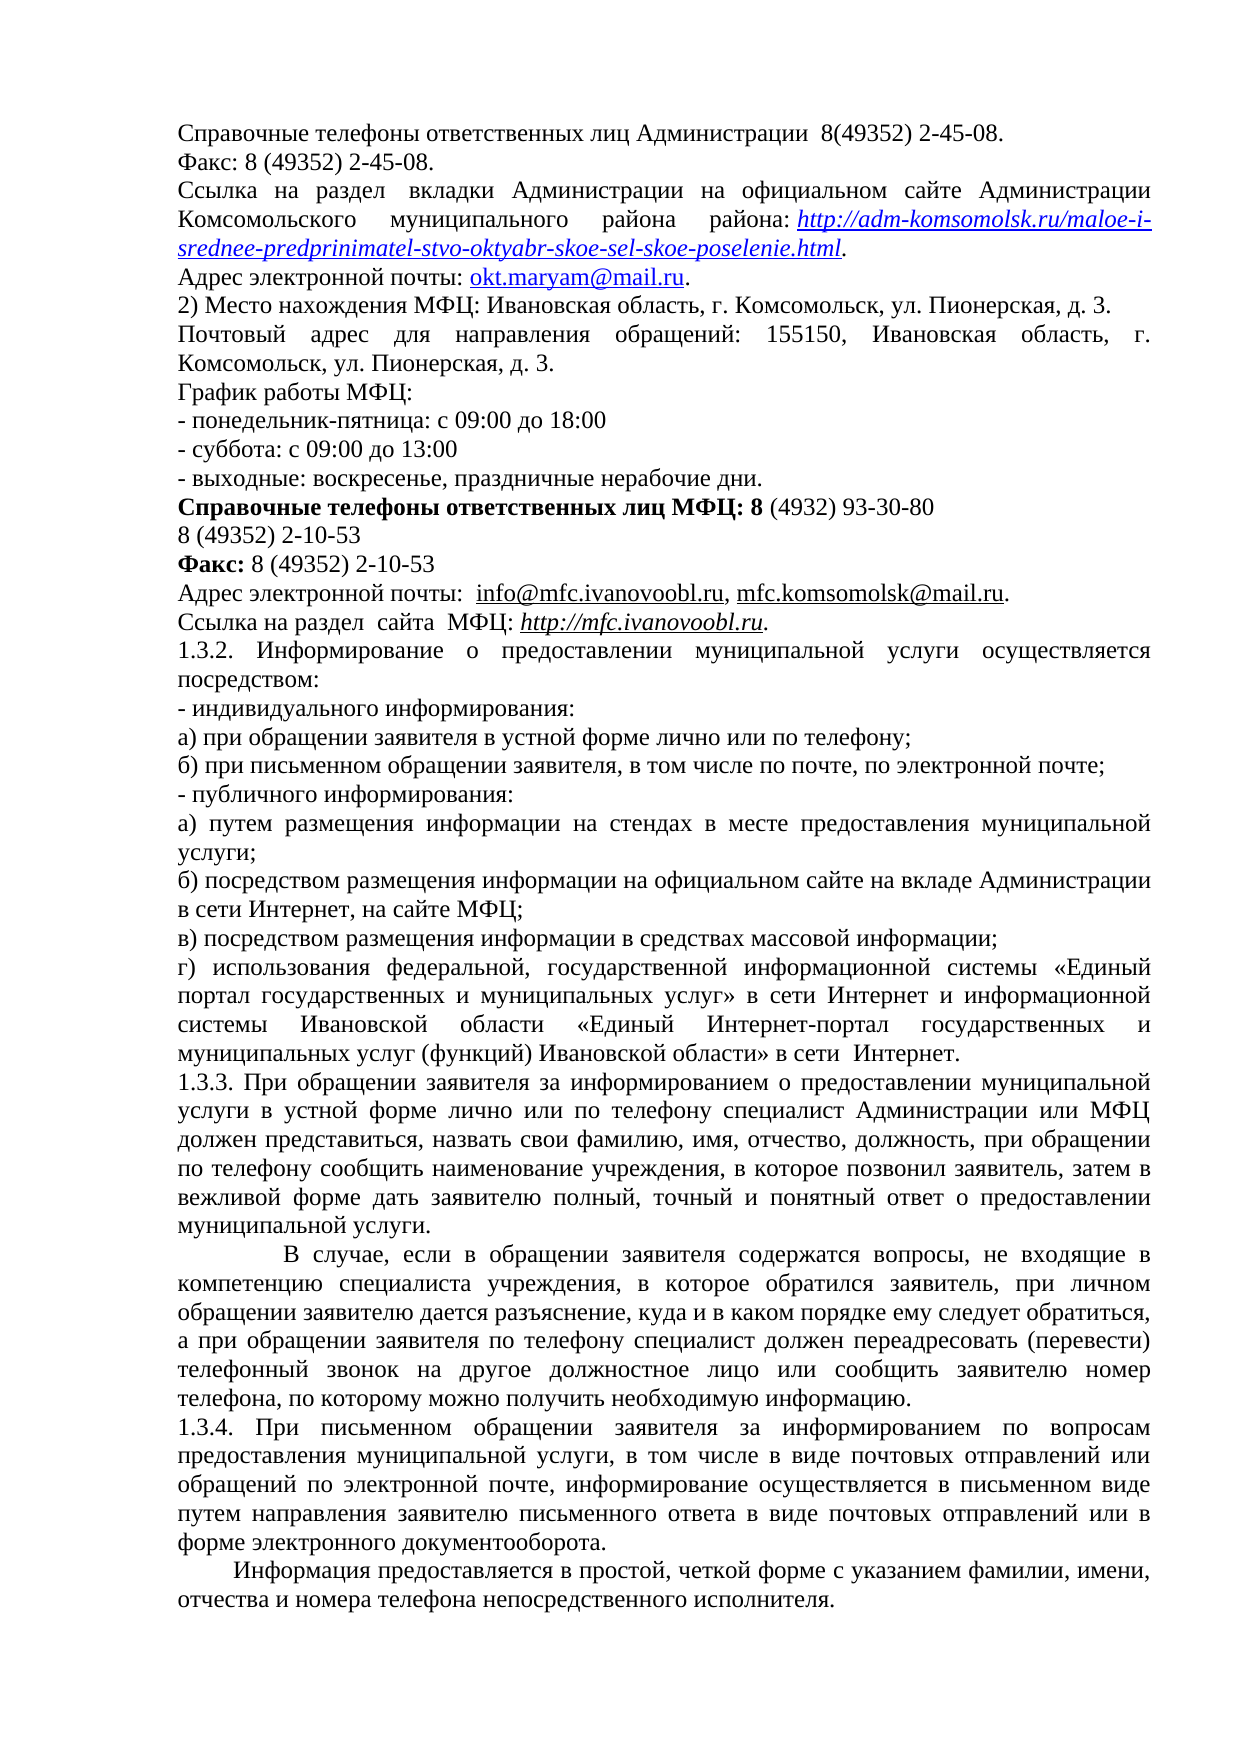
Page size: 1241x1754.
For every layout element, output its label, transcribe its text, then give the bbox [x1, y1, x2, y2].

text Адрес электронной почты: okt.maryam@mail.ru. [177, 262, 1152, 291]
text - публичного информирования: [177, 779, 1152, 808]
text 8 (49352) 2-10-53 [177, 521, 1152, 549]
text г) использования федеральной, государственной информационной системы «Единый портал государственных и муниципальных услуг» в сети Интернет и информационной системы Ивановской области «Единый Интернет-портал государственных и муниципальных услуг (функций) Ивановской области» в сети Интернет. [177, 952, 1152, 1067]
text - выходные: воскресенье, праздничные нерабочие дни. [177, 463, 1152, 492]
text В случае, если в обращении заявителя содержатся вопросы, не входящие в компетенцию специалиста учреждения, в которое обратился заявитель, при личном обращении заявителю дается разъяснение, куда и в каком порядке ему следует обратиться, а при обращении заявителя по телефону специалист должен переадресовать (перевести) телефонный звонок на другое должностное лицо или сообщить заявителю номер телефона, по которому можно получить необходимую информацию. [177, 1239, 1152, 1412]
text Адрес электронной почты: info@mfc.ivanovoobl.ru, mfc.komsomolsk@mail.ru. [177, 578, 1152, 607]
text 1.3.3. При обращении заявителя за информированием о предоставлении муниципальной услуги в устной форме лично или по телефону специалист Администрации или МФЦ должен представиться, назвать свои фамилию, имя, отчество, должность, при обращении по телефону сообщить наименование учреждения, в которое позвонил заявитель, затем в вежливой форме дать заявителю полный, точный и понятный ответ о предоставлении муниципальной услуги. [177, 1067, 1152, 1239]
text - суббота: с 09:00 до 13:00 [177, 434, 1152, 463]
text Справочные телефоны ответственных лиц МФЦ: 8 (4932) 93-30-80 [177, 492, 1152, 521]
text Ссылка на раздел сайта МФЦ: http://mfc.ivanovoobl.ru. [177, 607, 1152, 636]
text Факс: 8 (49352) 2-10-53 [177, 549, 1152, 578]
text - понедельник-пятница: с 09:00 до 18:00 [177, 406, 1152, 434]
text Почтовый адрес для направления обращений: 155150, Ивановская область, г. Комсомольск, ул. Пионерская, д. 3. [177, 319, 1152, 377]
text б) посредством размещения информации на официальном сайте на вкладе Администрации в сети Интернет, на сайте МФЦ; [177, 866, 1152, 923]
text Информация предоставляется в простой, четкой форме с указанием фамилии, имени, отчества и номера телефона непосредственного исполнителя. [177, 1556, 1152, 1613]
text 2) Место нахождения МФЦ: Ивановская область, г. Комсомольск, ул. Пионерская, д. 3. [177, 291, 1152, 319]
text - индивидуального информирования: [177, 693, 1152, 722]
text в) посредством размещения информации в средствах массовой информации; [177, 923, 1152, 952]
text б) при письменном обращении заявителя, в том числе по почте, по электронной почте; [177, 751, 1152, 779]
text а) при обращении заявителя в устной форме лично или по телефону; [177, 722, 1152, 751]
text Справочные телефоны ответственных лиц Администрации 8(49352) 2-45-08. [177, 118, 1152, 147]
text Ссылка на раздел вкладки Администрации на официальном сайте Администрации Комсомольского муниципального района района: http://adm-komsomolsk.ru/maloe-i-srednee-predprinimatel-stvo-oktyabr-skoe-sel-skoe-poselenie.html. [177, 176, 1152, 262]
text а) путем размещения информации на стендах в месте предоставления муниципальной услуги; [177, 808, 1152, 866]
text Факс: 8 (49352) 2-45-08. [177, 147, 1152, 176]
text 1.3.2. Информирование о предоставлении муниципальной услуги осуществляется посредством: [177, 636, 1152, 693]
text График работы МФЦ: [177, 377, 1152, 406]
text 1.3.4. При письменном обращении заявителя за информированием по вопросам предоставления муниципальной услуги, в том числе в виде почтовых отправлений или обращений по электронной почте, информирование осуществляется в письменном виде путем направления заявителю письменного ответа в виде почтовых отправлений или в форме электронного документооборота. [177, 1412, 1152, 1556]
